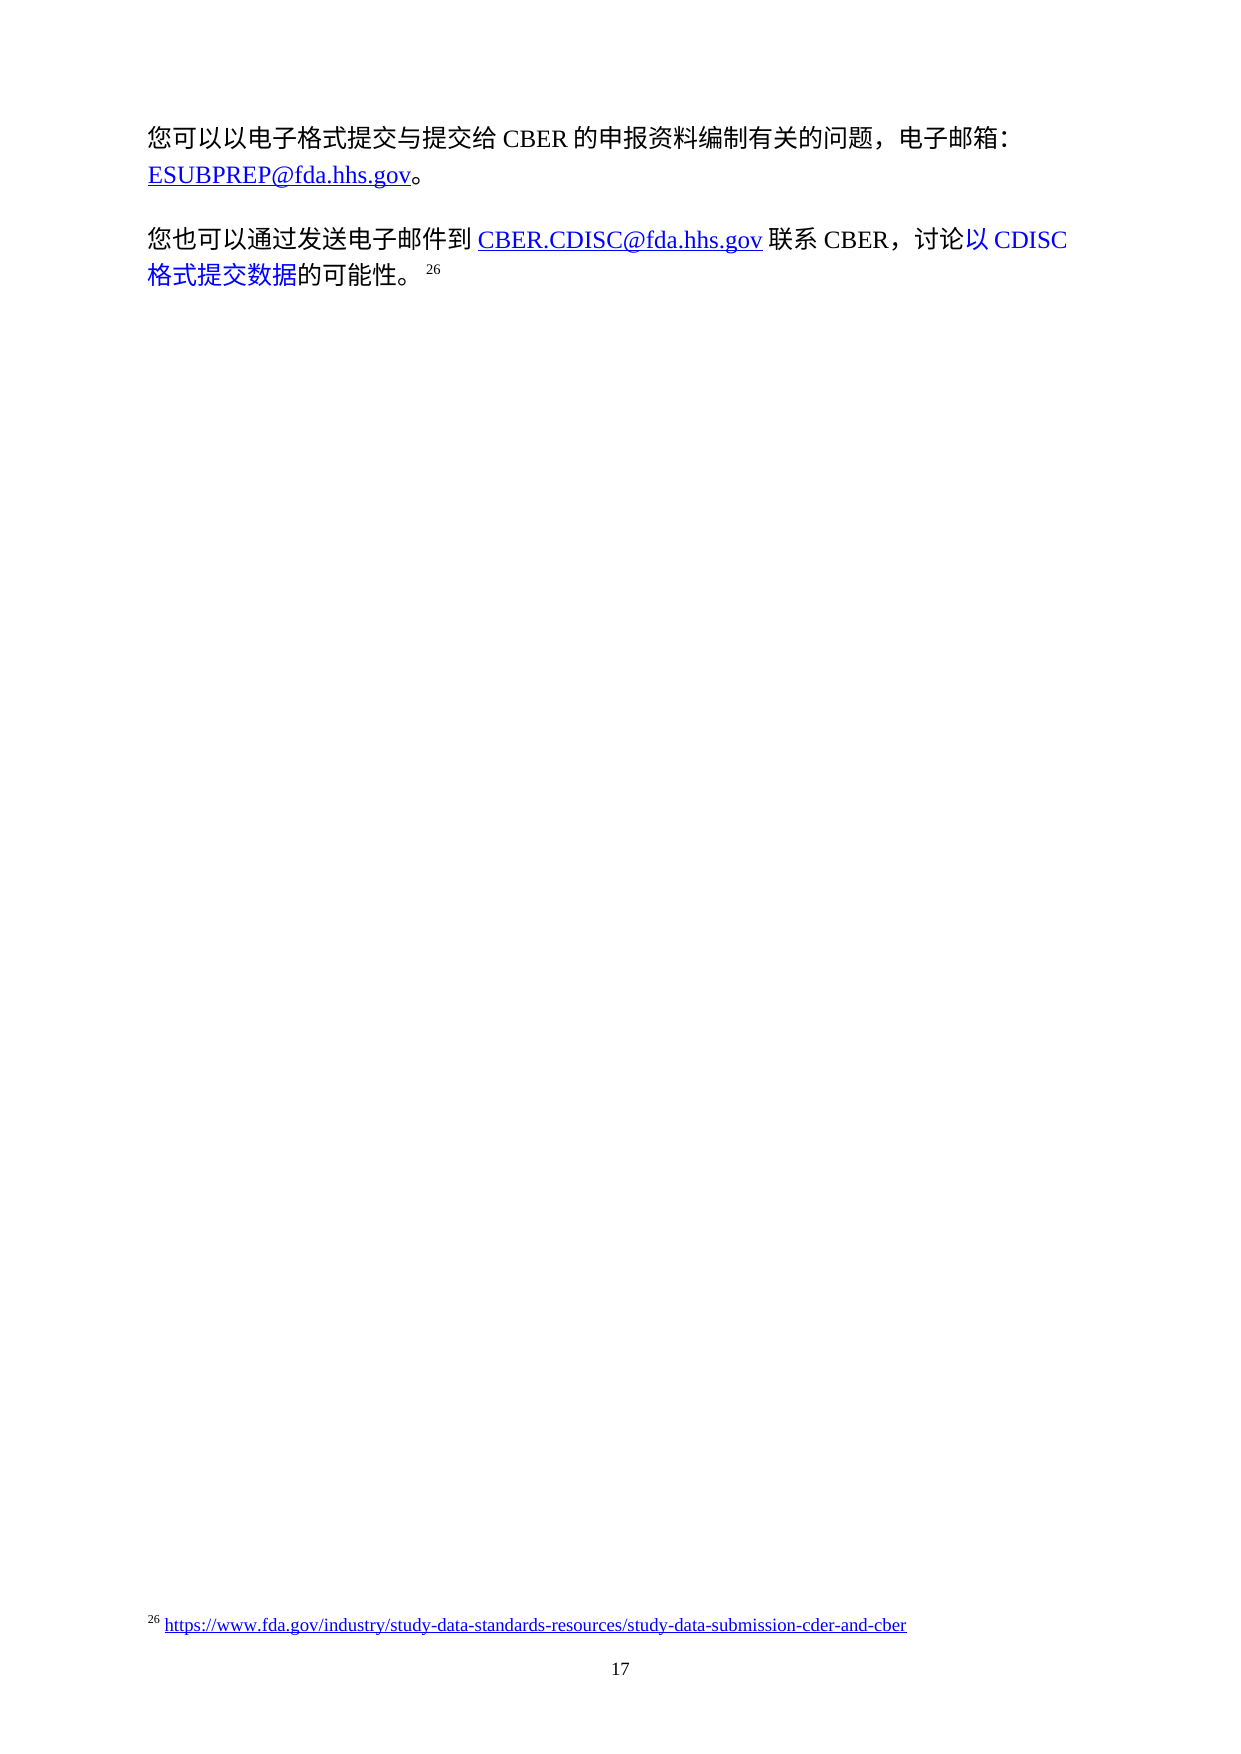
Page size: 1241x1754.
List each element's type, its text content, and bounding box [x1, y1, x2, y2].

text 您可以以电子格式提交与提交给CBER的申报资料编制有关的问题，电子邮箱： ESUBPREP@fda.hhs.gov。 [148, 118, 1093, 191]
text 您也可以通过发送电子邮件到CBER.CDISC@fda.hhs.gov 联系CBER，讨论以CDISC格式提交数据的可能性。 [148, 219, 1093, 292]
